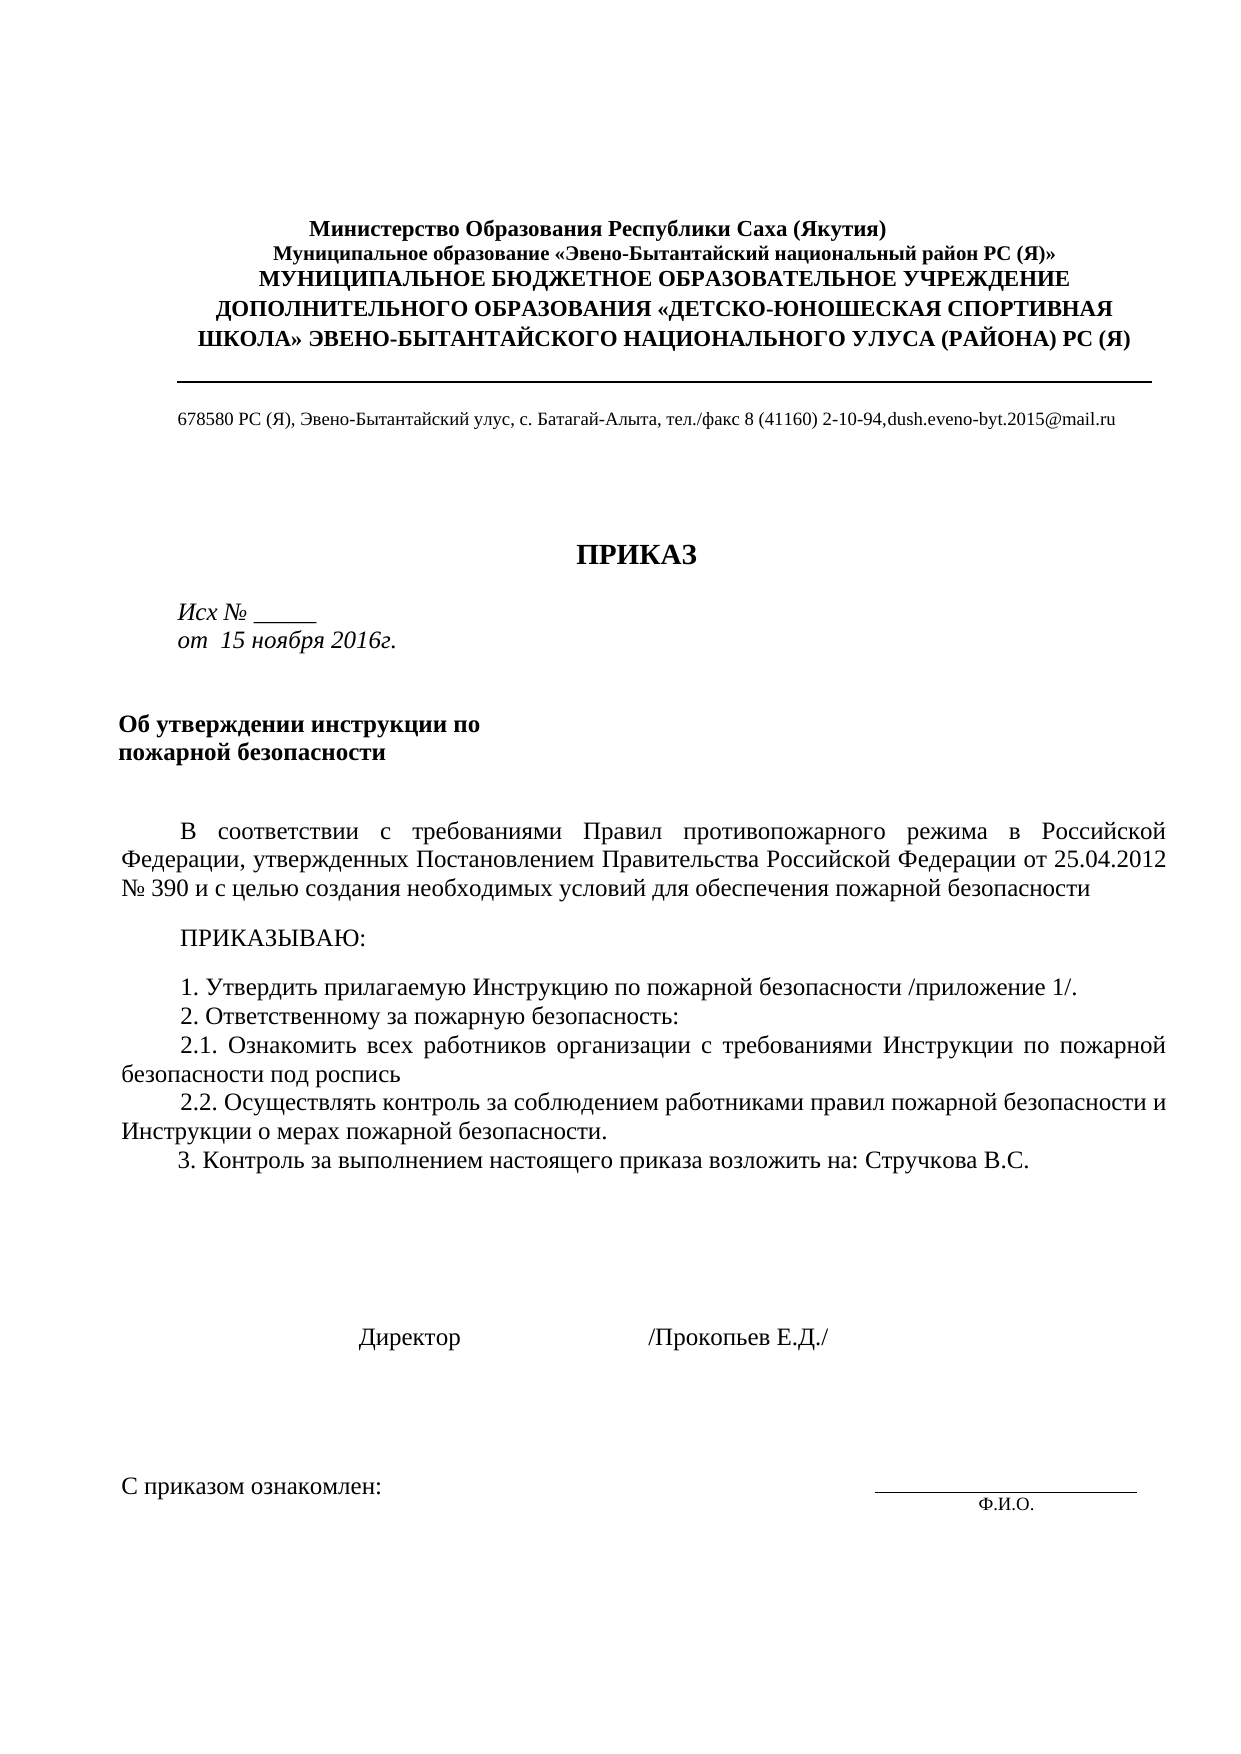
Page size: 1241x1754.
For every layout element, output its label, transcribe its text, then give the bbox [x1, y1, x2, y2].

text С приказом ознакомлен: [121, 1471, 1167, 1500]
text Об утверждении инструкции по [118, 709, 1167, 737]
text 2.2. Осуществлять контроль за соблюдением работниками правил пожарной безопасности и Инструкции о мерах пожарной безопасности. [121, 1087, 1167, 1145]
text пожарной безопасности [118, 737, 1167, 766]
text В соответствии с требованиями Правил противопожарного режима в Российской Федерации, утвержденных Постановлением Правительства Российской Федерации от 25.04.2012 № 390 и с целью создания необходимых условий для обеспечения пожарной безопасности [121, 816, 1167, 902]
text Директор /Прокопьев Е.Д./ [121, 1322, 1167, 1351]
text ПРИКАЗЫВАЮ: [121, 923, 1167, 952]
text МУНИЦИПАЛЬНОЕ БЮДЖЕТНОЕ ОБРАЗОВАТЕЛЬНОЕ УЧРЕЖДЕНИЕ ДОПОЛНИТЕЛЬНОГО ОБРАЗОВАНИЯ «ДЕТСКО-ЮНОШЕСКАЯ СПОРТИВНАЯ ШКОЛА» ЭВЕНО-БЫТАНТАЙСКОГО НАЦИОНАЛЬНОГО УЛУСА (РАЙОНА) РС (Я) [177, 265, 1152, 381]
text 678580 РС (Я), Эвено-Бытантайский улус, с. Батагай-Алыта, тел./факс 8 (41160) 2-10-94,dush.eveno-byt.2015@mail.ru [177, 408, 1152, 429]
subtitle Министерство Образования Республики Саха (Якутия) [177, 215, 1152, 241]
text Исх № _____ [177, 597, 1152, 626]
text от 15 ноября 2016г. [177, 626, 1152, 654]
text 2. Ответственному за пожарную безопасность: [121, 1001, 1167, 1030]
subtitle Муниципальное образование «Эвено-Бытантайский национальный район РС (Я)» [177, 241, 1152, 265]
text 3. Контроль за выполнением настоящего приказа возложить на: Стручкова В.С. [177, 1145, 1167, 1174]
text 2.1. Ознакомить всех работников организации с требованиями Инструкции по пожарной безопасности под роспись [121, 1030, 1167, 1087]
text ПРИКАЗ [121, 537, 1152, 571]
text 1. Утвердить прилагаемую Инструкцию по пожарной безопасности /приложение 1/. [121, 972, 1167, 1001]
